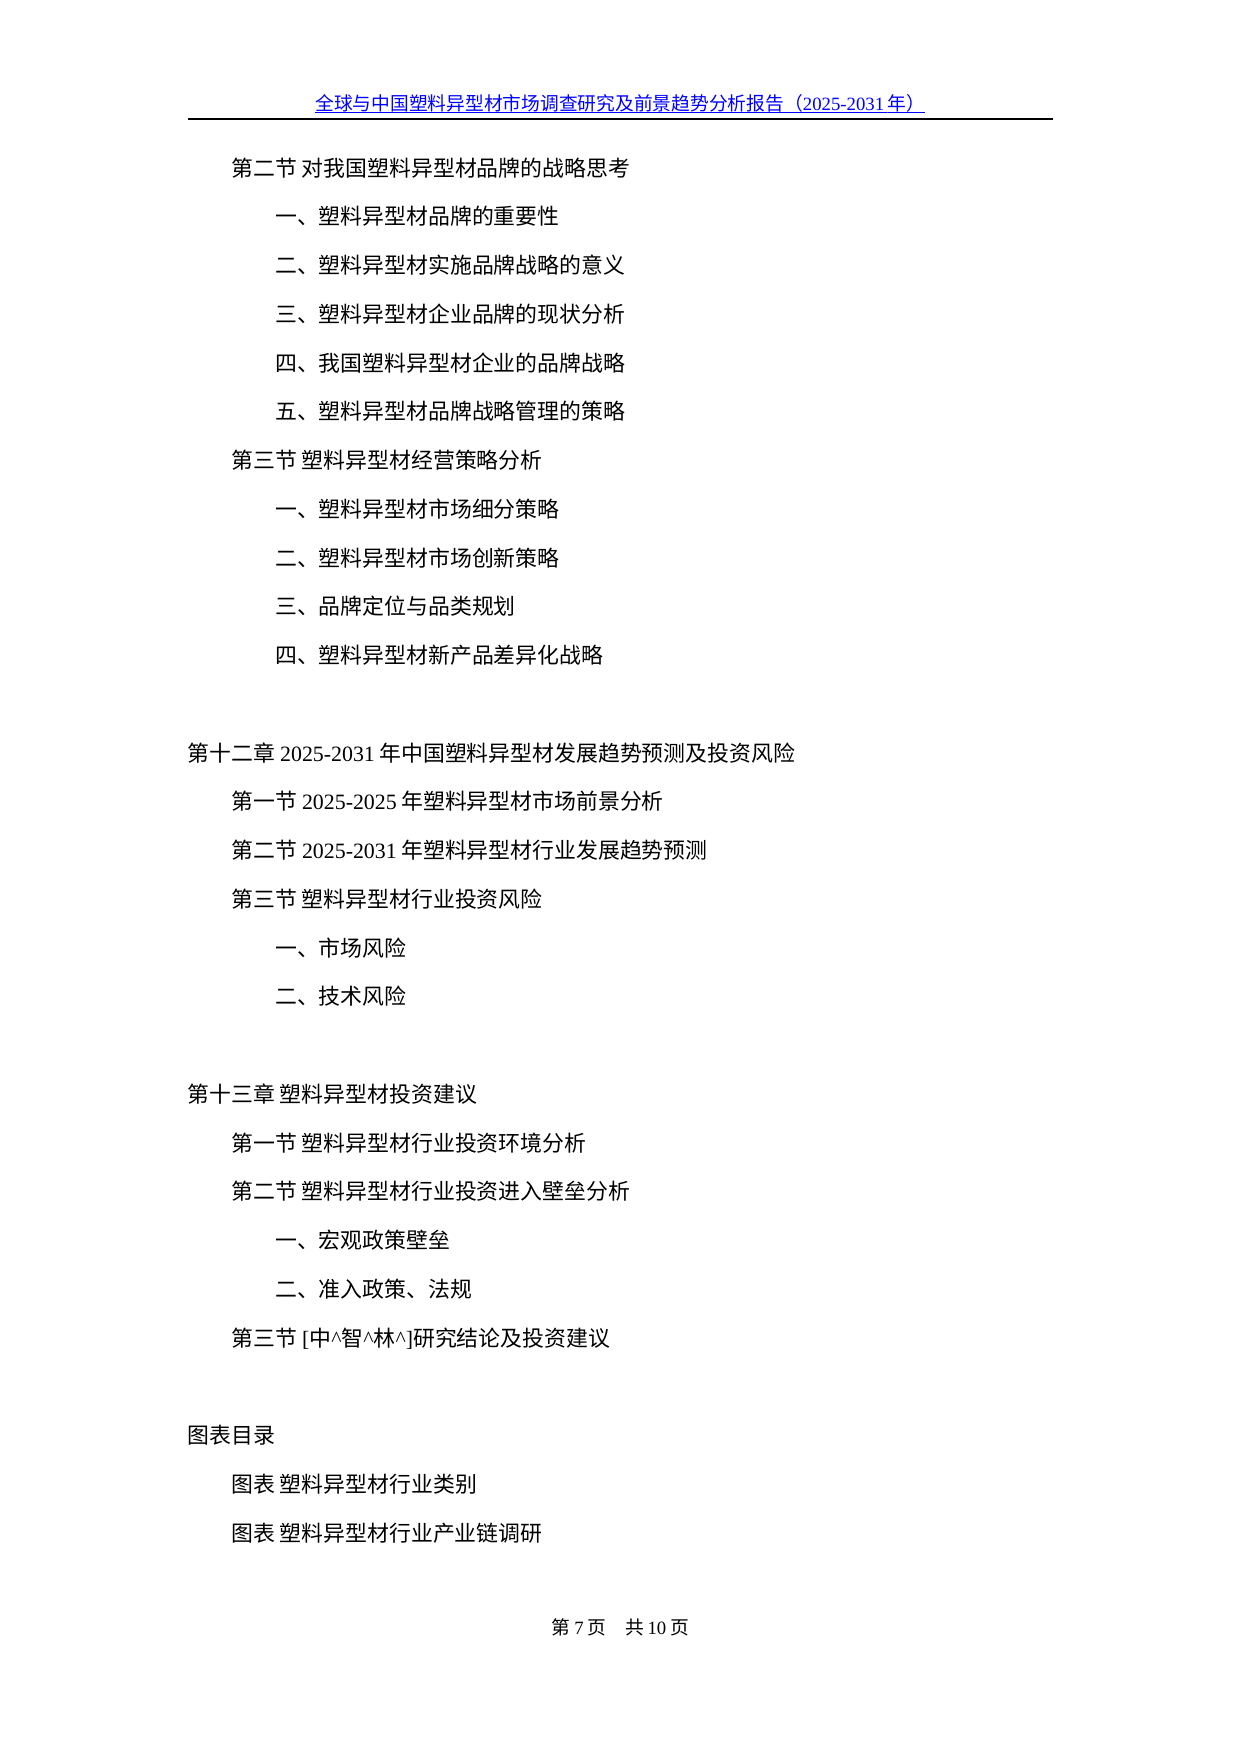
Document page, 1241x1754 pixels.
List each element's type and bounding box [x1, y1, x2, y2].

text [187, 150, 1053, 1548]
